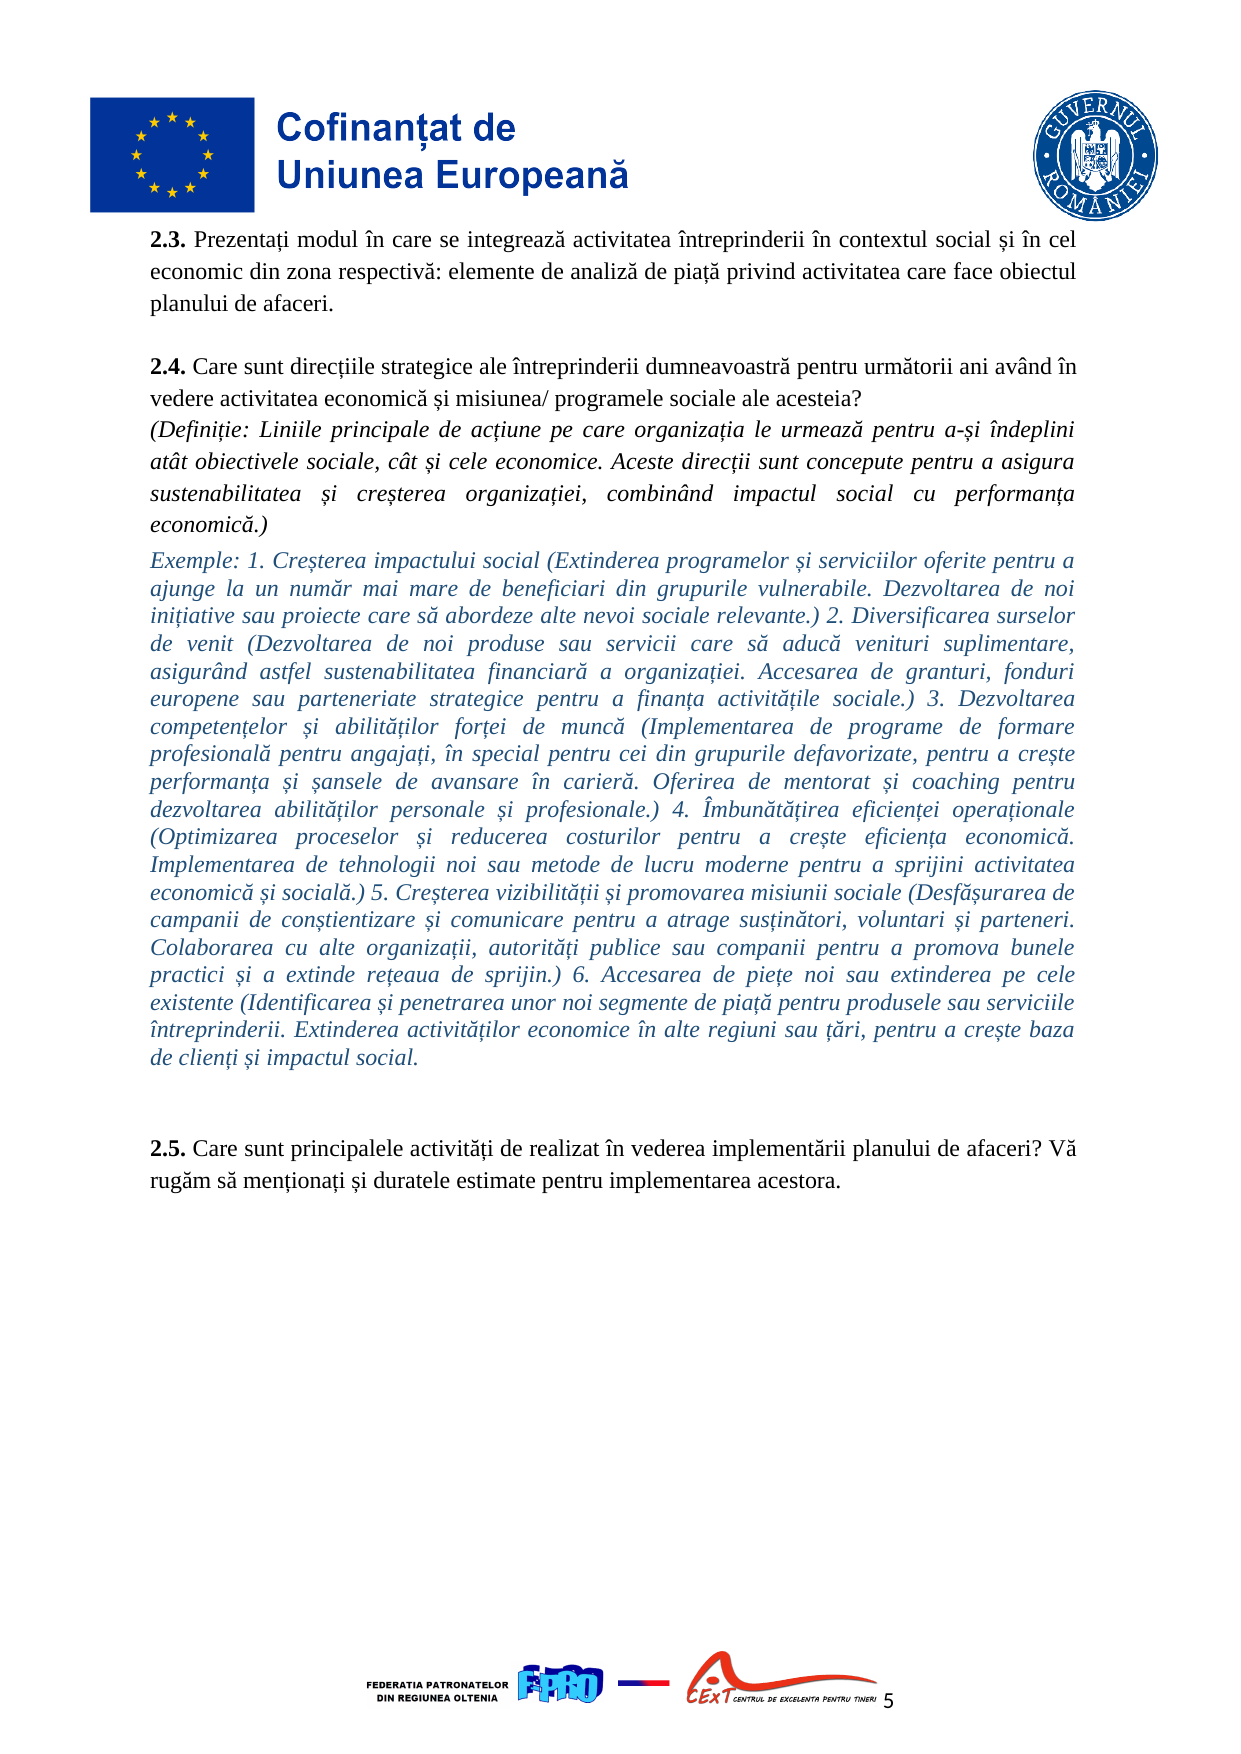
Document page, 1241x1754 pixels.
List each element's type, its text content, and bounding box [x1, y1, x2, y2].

text 2.4. Care sunt direcțiile strategice ale întreprinderii dumneavoastră pentru următorii ani având în vedere activitatea economică și misiunea/ programele sociale ale acesteia? [150, 352, 1079, 411]
text (Definiție: Liniile principale de acțiune pe care organizația le urmează pentru a-și îndeplini atât obiectivele sociale, cât și cele economice. Aceste direcții sunt concepute pentru a asigura sustenabilitatea și creșterea organizației, combinând impactul social cu performanța economică.) [150, 415, 1079, 538]
picture [1031, 88, 1159, 222]
picture [362, 1646, 883, 1709]
picture [81, 88, 652, 222]
text 2.5. Care sunt principalele activități de realizat în vederea implementării planului de afaceri? Vă rugăm să menționați și duratele estimate pentru implementarea acestora. [150, 1134, 1079, 1193]
text Exemple: 1. Creșterea impactului social (Extinderea programelor și serviciilor oferite pentru a ajunge la un număr mai mare de beneficiari din grupurile vulnerabile. Dezvoltarea de noi inițiative sau proiecte care să abordeze alte nevoi sociale relevante.) 2. Diversificarea surselor de venit (Dezvoltarea de noi produse sau servicii care să aducă venituri suplimentare, asigurând astfel sustenabilitatea financiară a organizației. Accesarea de granturi, fonduri europene sau parteneriate strategice pentru a finanța activitățile sociale.) 3. Dezvoltarea competențelor și abilităților forței de muncă (Implementarea de programe de formare profesională pentru angajați, în special pentru cei din grupurile defavorizate, pentru a crește performanța și șansele de avansare în carieră. Oferirea de mentorat și coaching pentru dezvoltarea abilităților personale și profesionale.) 4. Îmbunătățirea eficienței operaționale (Optimizarea proceselor și reducerea costurilor pentru a crește eficiența economică. Implementarea de tehnologii noi sau metode de lucru moderne pentru a sprijini activitatea economică și socială.) 5. Creșterea vizibilității și promovarea misiunii sociale (Desfășurarea de campanii de conștientizare și comunicare pentru a atrage susținători, voluntari și parteneri. Colaborarea cu alte organizații, autorități publice sau companii pentru a promova bunele practici și a extinde rețeaua de sprijin.) 6. Accesarea de piețe noi sau extinderea pe cele existente (Identificarea și penetrarea unor noi segmente de piață pentru produsele sau serviciile întreprinderii. Extinderea activităților economice în alte regiuni sau țări, pentru a crește baza de clienți și impactul social. [150, 546, 1079, 1071]
text 2.3. Prezentați modul în care se integrează activitatea întreprinderii în contextul social și în cel economic din zona respectivă: elemente de analiză de piață privind activitatea care face obiectul planului de afaceri. [150, 225, 1079, 316]
